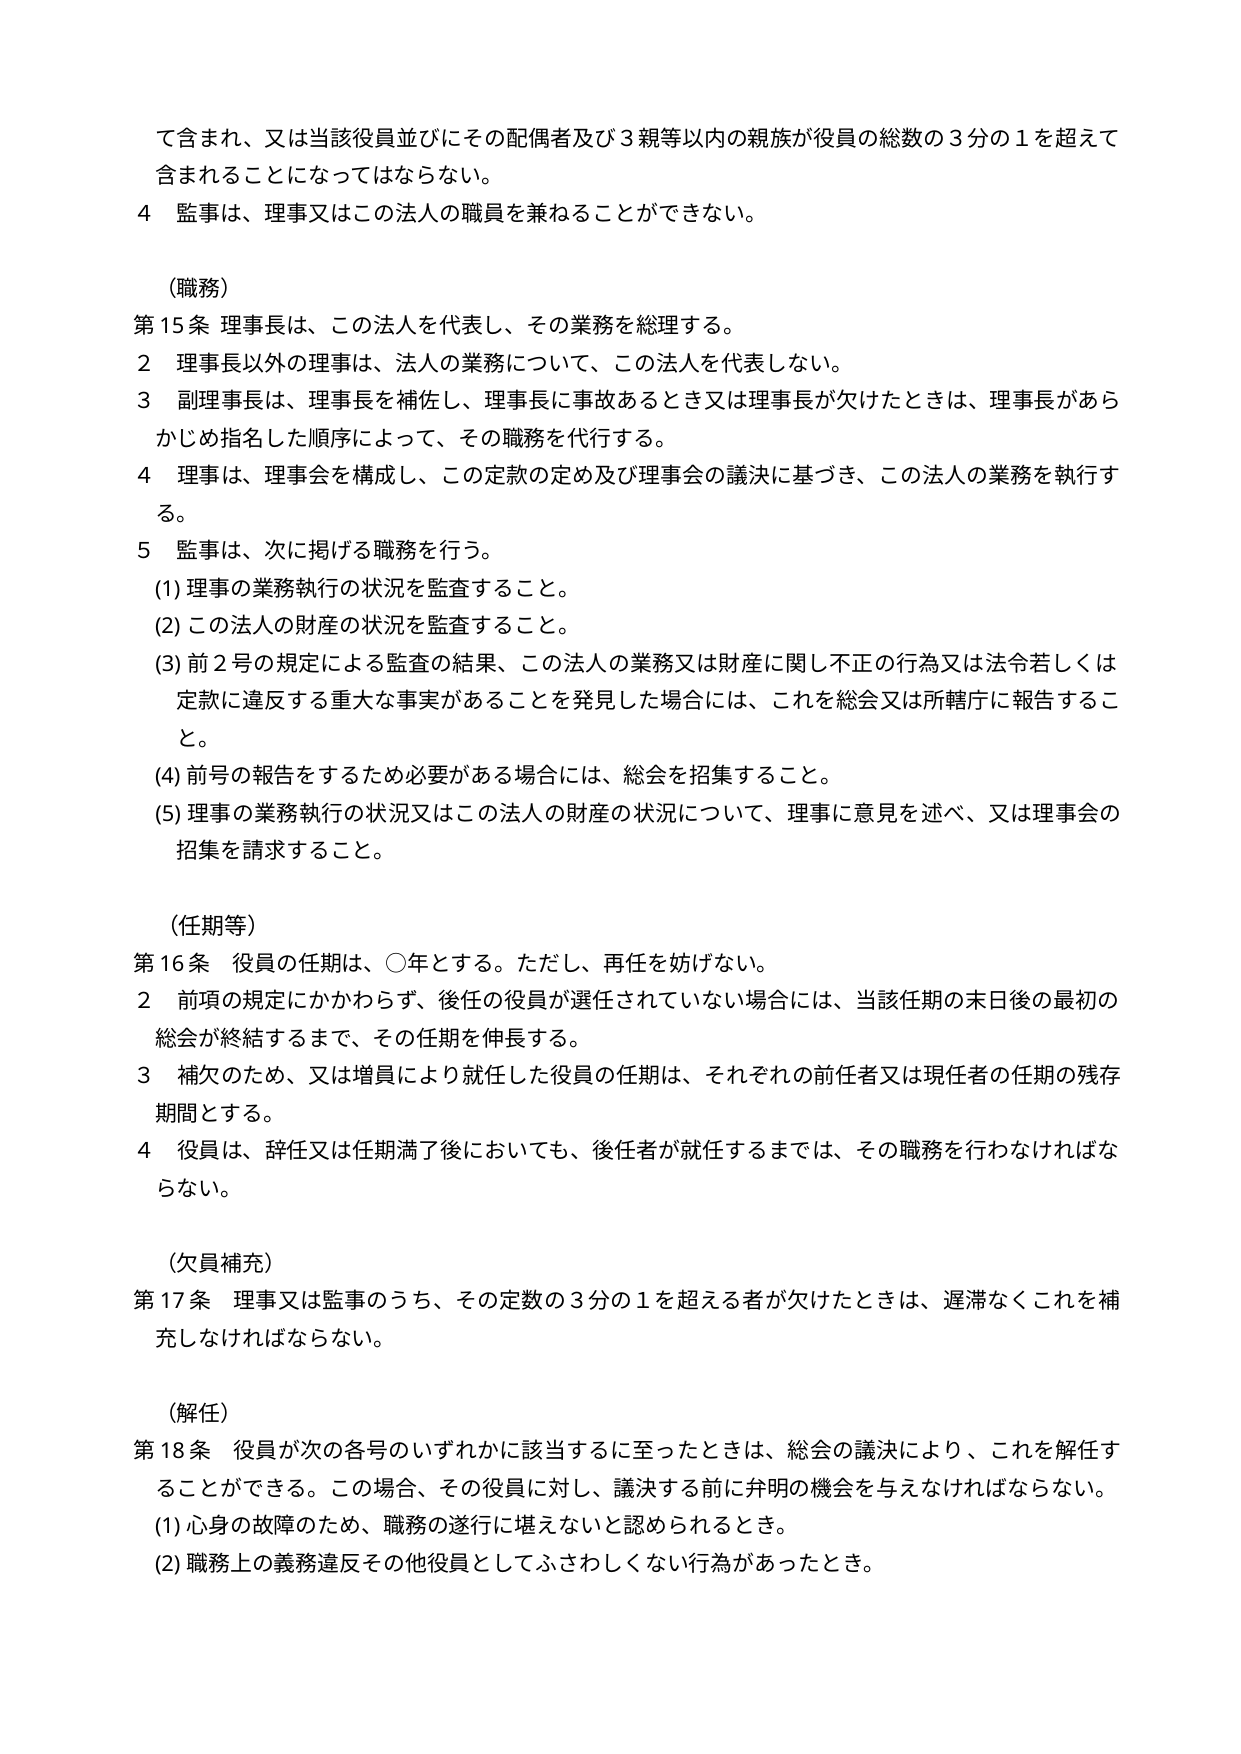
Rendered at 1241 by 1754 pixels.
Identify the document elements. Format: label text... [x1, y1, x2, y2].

text ３ 副理事長は、理事長を補佐し、理事長に事故あるとき又は理事長が欠けたときは、理事長があらかじめ指名した順序によって、その職務を代行する。 [133, 381, 1122, 456]
text (5) 理事の業務執行の状況又はこの法人の財産の状況について、理事に意見を述べ、又は理事会の招集を請求すること。 [133, 793, 1122, 868]
text ５ 監事は、次に掲げる職務を行う。 [133, 531, 1122, 568]
text ４ 監事は、理事又はこの法人の職員を兼ねることができない。 [133, 193, 1122, 231]
text （解任） [133, 1393, 1122, 1431]
text (1) 理事の業務執行の状況を監査すること。 [133, 568, 1122, 606]
text ４ 役員は、辞任又は任期満了後においても、後任者が就任するまでは、その職務を行わなければならない。 [133, 1131, 1122, 1206]
text ２ 理事長以外の理事は、法人の業務について、この法人を代表しない。 [133, 343, 1122, 381]
text 第16条 役員の任期は、○年とする。ただし、再任を妨げない。 [133, 943, 1122, 981]
text ４ 理事は、理事会を構成し、この定款の定め及び理事会の議決に基づき、この法人の業務を執行する。 [133, 456, 1122, 531]
text (1) 心身の故障のため、職務の遂行に堪えないと認められるとき。 [133, 1506, 1122, 1543]
text (3) 前２号の規定による監査の結果、この法人の業務又は財産に関し不正の行為又は法令若しくは定款に違反する重大な事実があることを発見した場合には、これを総会又は所轄庁に報告すること。 [133, 643, 1122, 756]
text ３ 補欠のため、又は増員により就任した役員の任期は、それぞれの前任者又は現任者の任期の残存期間とする。 [133, 1056, 1122, 1131]
text （欠員補充） [133, 1243, 1122, 1281]
text 第18条 役員が次の各号のいずれかに該当するに至ったときは、総会の議決により、これを解任することができる。この場合、その役員に対し、議決する前に弁明の機会を与えなければならない。 [133, 1431, 1122, 1506]
text 第17条 理事又は監事のうち、その定数の３分の１を超える者が欠けたときは、遅滞なくこれを補充しなければならない。 [133, 1281, 1122, 1356]
text (2) この法人の財産の状況を監査すること。 [133, 606, 1122, 643]
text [133, 118, 1122, 193]
text (2) 職務上の義務違反その他役員としてふさわしくない行為があったとき｡ [133, 1543, 1122, 1581]
text ２ 前項の規定にかかわらず、後任の役員が選任されていない場合には、当該任期の末日後の最初の総会が終結するまで、その任期を伸長する。 [133, 981, 1122, 1056]
text (4) 前号の報告をするため必要がある場合には、総会を招集すること。 [133, 756, 1122, 793]
text （任期等） [133, 906, 1122, 943]
text 第15条 理事長は、この法人を代表し、その業務を総理する。 [133, 306, 1122, 343]
text （職務） [133, 268, 1122, 306]
